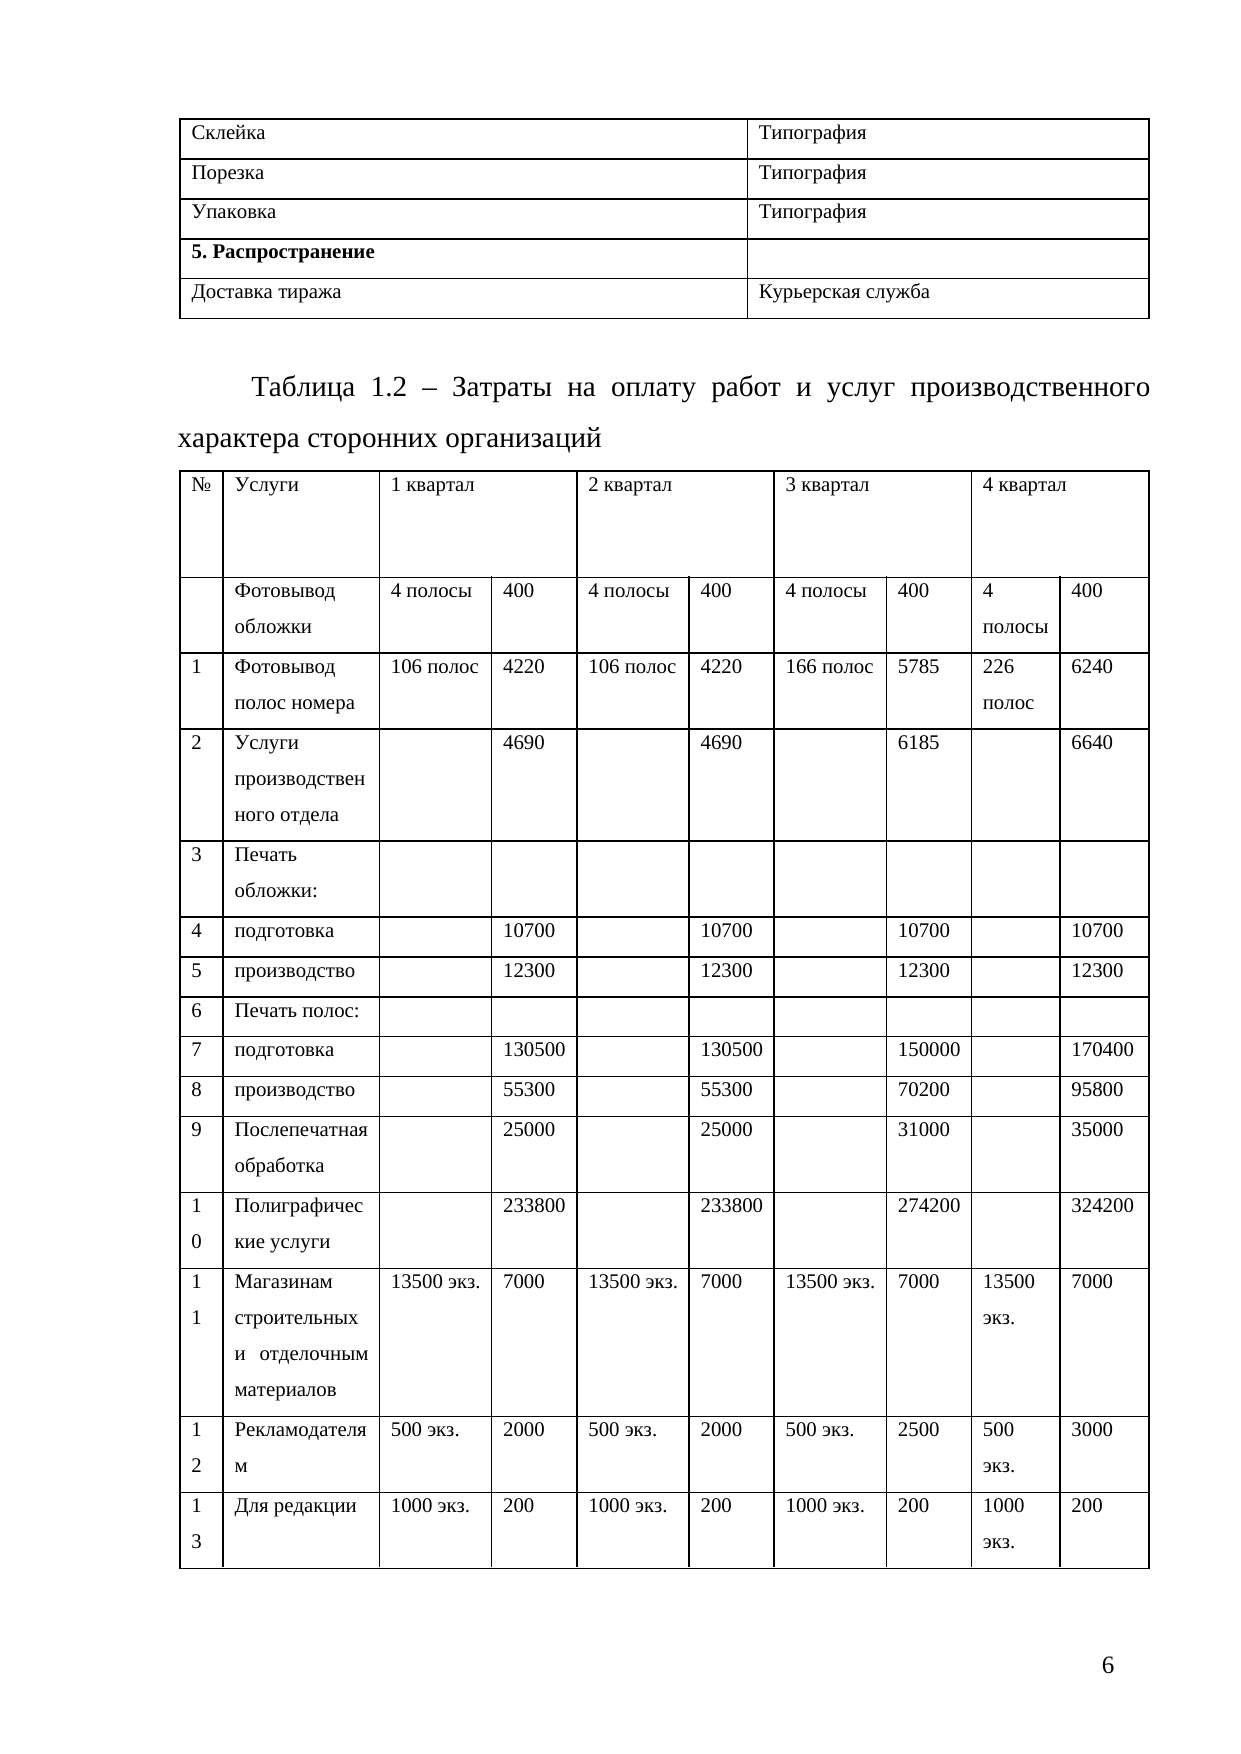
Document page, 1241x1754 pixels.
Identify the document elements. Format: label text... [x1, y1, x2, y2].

table_cell Печать полос: [224, 998, 379, 1036]
table_cell 200 [887, 1493, 971, 1567]
table_cell Рекламодателям [224, 1417, 379, 1491]
table_cell 400 [690, 578, 773, 652]
table_cell [775, 958, 886, 996]
table_cell [748, 240, 1148, 278]
table_cell [578, 1193, 688, 1267]
table_cell 1 [181, 654, 222, 728]
table_cell 3000 [1061, 1417, 1148, 1491]
table_cell [775, 842, 886, 916]
table_cell 10 [181, 1193, 222, 1267]
table_cell [181, 578, 222, 652]
table_cell [380, 958, 491, 996]
table_cell [578, 918, 688, 956]
table_cell подготовка [224, 1037, 379, 1076]
table_cell 150000 [887, 1037, 971, 1076]
table_cell [887, 998, 971, 1036]
table_cell 8 [181, 1077, 222, 1116]
table_cell [578, 958, 688, 996]
table_cell 274200 [887, 1193, 971, 1267]
table_cell [972, 1037, 1059, 1076]
table_cell 4 полосы [578, 578, 688, 652]
table_cell 4690 [690, 730, 773, 840]
table_cell [775, 998, 886, 1036]
table_cell [380, 1193, 491, 1267]
table_cell 13500 экз. [972, 1269, 1059, 1416]
table_cell 7000 [492, 1269, 576, 1416]
table_cell 10700 [887, 918, 971, 956]
table_cell 400 [492, 578, 576, 652]
table_cell [972, 998, 1059, 1036]
table_cell 106 полос [380, 654, 491, 728]
table_cell 500 экз. [380, 1417, 491, 1491]
table_cell [972, 918, 1059, 956]
table_cell [380, 1077, 491, 1116]
table_cell подготовка [224, 918, 379, 956]
table_cell 6240 [1061, 654, 1148, 728]
table_cell Типография [748, 160, 1148, 198]
table_cell Фотовывод полос номера [224, 654, 379, 728]
table_cell [690, 998, 773, 1036]
table_cell [1061, 998, 1148, 1036]
table_cell Для редакции [224, 1493, 379, 1567]
table_cell 233800 [690, 1193, 773, 1267]
table_cell 11 [181, 1269, 222, 1416]
table_cell [578, 842, 688, 916]
table_cell Типография [748, 200, 1148, 238]
table_cell Порезка [181, 160, 747, 198]
table_cell 5 [181, 958, 222, 996]
table_cell 6185 [887, 730, 971, 840]
table_cell 13500 экз. [578, 1269, 688, 1416]
table_cell 1000 экз. [972, 1493, 1059, 1567]
table_cell 170400 [1061, 1037, 1148, 1076]
table_cell 106 полос [578, 654, 688, 728]
table_cell Печать обложки: [224, 842, 379, 916]
table_cell 12300 [492, 958, 576, 996]
table_cell 166 полос [775, 654, 886, 728]
table_cell 4690 [492, 730, 576, 840]
table_cell 2000 [492, 1417, 576, 1491]
table_cell [775, 918, 886, 956]
table_cell производство [224, 1077, 379, 1116]
table_cell [887, 842, 971, 916]
table_cell 13500 экз. [775, 1269, 886, 1416]
table_cell 10700 [690, 918, 773, 956]
table_cell [972, 1193, 1059, 1267]
table_header 1 квартал [380, 472, 576, 576]
table_cell [578, 1077, 688, 1116]
table_cell [578, 1117, 688, 1192]
table_cell [380, 1117, 491, 1192]
table_cell 324200 [1061, 1193, 1148, 1267]
table_header 2 квартал [578, 472, 773, 576]
table_cell 3 [181, 842, 222, 916]
table_header 4 квартал [972, 472, 1148, 576]
table_cell 4 [181, 918, 222, 956]
table_cell 130500 [690, 1037, 773, 1076]
table_cell 1000 экз. [578, 1493, 688, 1567]
table_cell Типография [748, 120, 1148, 158]
table_cell 226 полос [972, 654, 1059, 728]
table_cell 10700 [1061, 918, 1148, 956]
table_cell 12300 [887, 958, 971, 996]
table_cell 55300 [492, 1077, 576, 1116]
table_cell [380, 1037, 491, 1076]
table_cell 7000 [690, 1269, 773, 1416]
text Таблица 1.2 – Затраты на оплату работ и услуг производственного характера сторонних организаций [177, 369, 1152, 453]
table_cell 70200 [887, 1077, 971, 1116]
table_cell 4220 [690, 654, 773, 728]
table_cell [775, 1117, 886, 1192]
table_cell 233800 [492, 1193, 576, 1267]
table_cell Услуги производственного отдела [224, 730, 379, 840]
table_header 3 квартал [775, 472, 971, 576]
table_cell 200 [492, 1493, 576, 1567]
table_cell 2000 [690, 1417, 773, 1491]
table_cell [380, 842, 491, 916]
table_cell 4 полосы [775, 578, 886, 652]
table_cell Полиграфические услуги [224, 1193, 379, 1267]
table_cell 35000 [1061, 1117, 1148, 1192]
table_cell 400 [887, 578, 971, 652]
table_cell [775, 730, 886, 840]
table_cell 400 [1061, 578, 1148, 652]
table_cell [492, 842, 576, 916]
table_cell [380, 998, 491, 1036]
table_header № [181, 472, 222, 576]
table_header Услуги [224, 472, 379, 576]
table_cell 4 полосы [380, 578, 491, 652]
table_cell 500 экз. [972, 1417, 1059, 1491]
table_cell [775, 1077, 886, 1116]
table_cell 2500 [887, 1417, 971, 1491]
table_cell 25000 [690, 1117, 773, 1192]
table_cell [972, 730, 1059, 840]
table_cell 5. Распространение [181, 240, 747, 278]
table_cell 25000 [492, 1117, 576, 1192]
table_cell 500 экз. [578, 1417, 688, 1491]
table_cell [972, 842, 1059, 916]
table_cell 13 [181, 1493, 222, 1567]
table_cell 2 [181, 730, 222, 840]
table_cell [578, 1037, 688, 1076]
table_cell 130500 [492, 1037, 576, 1076]
table_cell 200 [1061, 1493, 1148, 1567]
table_cell [492, 998, 576, 1036]
table_cell Склейка [181, 120, 747, 158]
table_cell [690, 842, 773, 916]
table_cell Послепечатная обработка [224, 1117, 379, 1192]
table_cell [775, 1037, 886, 1076]
table_cell 12300 [1061, 958, 1148, 996]
table_cell 500 экз. [775, 1417, 886, 1491]
table_cell 13500 экз. [380, 1269, 491, 1416]
table_cell [972, 1077, 1059, 1116]
table_cell [972, 1117, 1059, 1192]
table_cell 9 [181, 1117, 222, 1192]
table_cell 1000 экз. [380, 1493, 491, 1567]
table_cell 10700 [492, 918, 576, 956]
table_cell [380, 730, 491, 840]
table_cell 6 [181, 998, 222, 1036]
table_cell [578, 730, 688, 840]
table_cell [578, 998, 688, 1036]
table_cell 6640 [1061, 730, 1148, 840]
table_cell производство [224, 958, 379, 996]
table_cell 4 полосы [972, 578, 1059, 652]
table_cell [380, 918, 491, 956]
table_cell [972, 958, 1059, 996]
table_cell Фотовывод обложки [224, 578, 379, 652]
table_cell Упаковка [181, 200, 747, 238]
table_cell 1000 экз. [775, 1493, 886, 1567]
table_cell Курьерская служба [748, 279, 1148, 318]
table_cell 12300 [690, 958, 773, 996]
table_cell 12 [181, 1417, 222, 1491]
table_cell 7000 [887, 1269, 971, 1416]
table_cell 55300 [690, 1077, 773, 1116]
table_cell 5785 [887, 654, 971, 728]
table_cell 4220 [492, 654, 576, 728]
table_cell 7 [181, 1037, 222, 1076]
table_cell 200 [690, 1493, 773, 1567]
table_cell 7000 [1061, 1269, 1148, 1416]
table_cell 31000 [887, 1117, 971, 1192]
table_cell Магазинам строительных и отделочным материалов [224, 1269, 379, 1416]
table_cell Доставка тиража [181, 279, 747, 318]
table_cell [775, 1193, 886, 1267]
table_cell [1061, 842, 1148, 916]
table_cell 95800 [1061, 1077, 1148, 1116]
